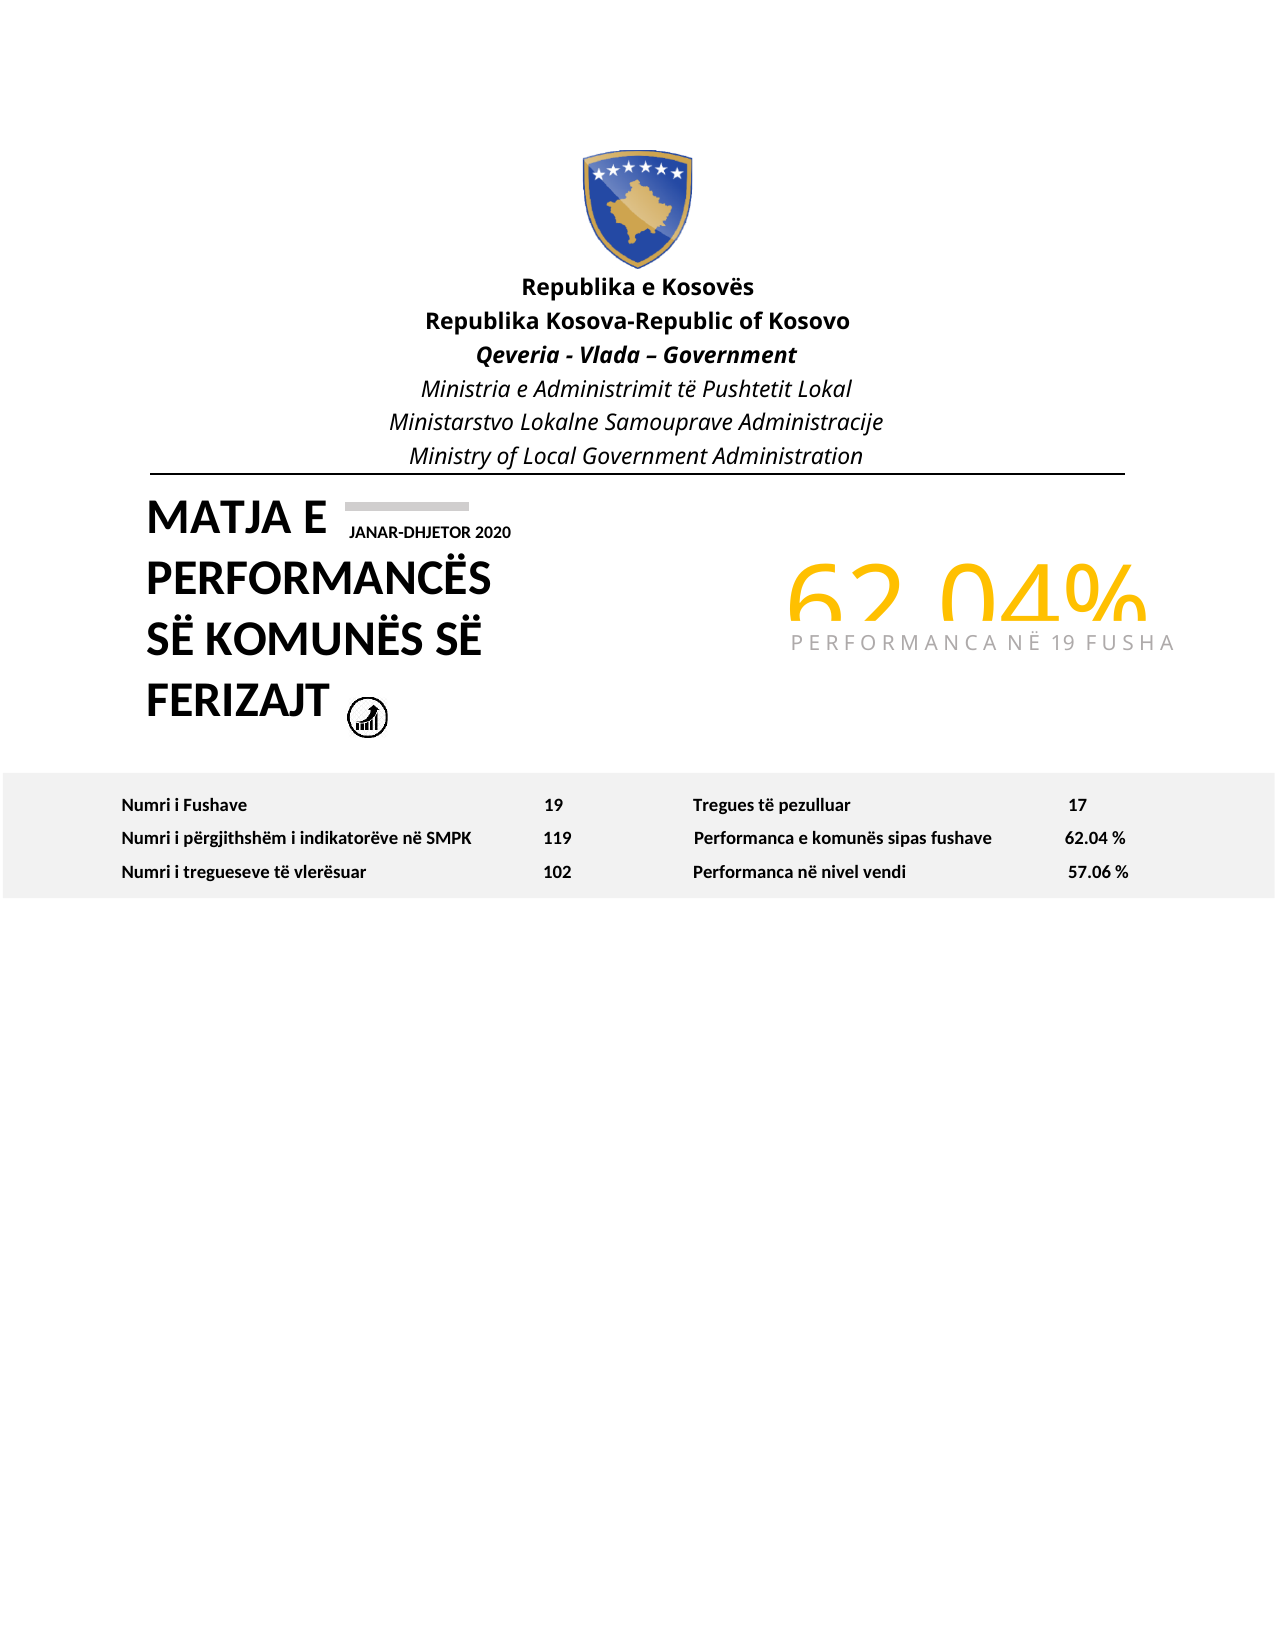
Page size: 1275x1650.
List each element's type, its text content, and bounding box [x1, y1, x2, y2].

picture [582, 150, 693, 269]
list Ministry of Local Government Administration [150, 440, 1125, 473]
picture [347, 697, 388, 738]
text Republika e Kosovës [150, 271, 1125, 302]
text Republika Kosova-Republic of Kosovo [150, 305, 1125, 336]
text Ministria e Administrimit të Pushtetit Lokal [150, 372, 1125, 404]
text Qeveria - Vlada – Government [150, 339, 1125, 370]
text Ministarstvo Lokalne Samouprave Administracije [150, 406, 1125, 437]
